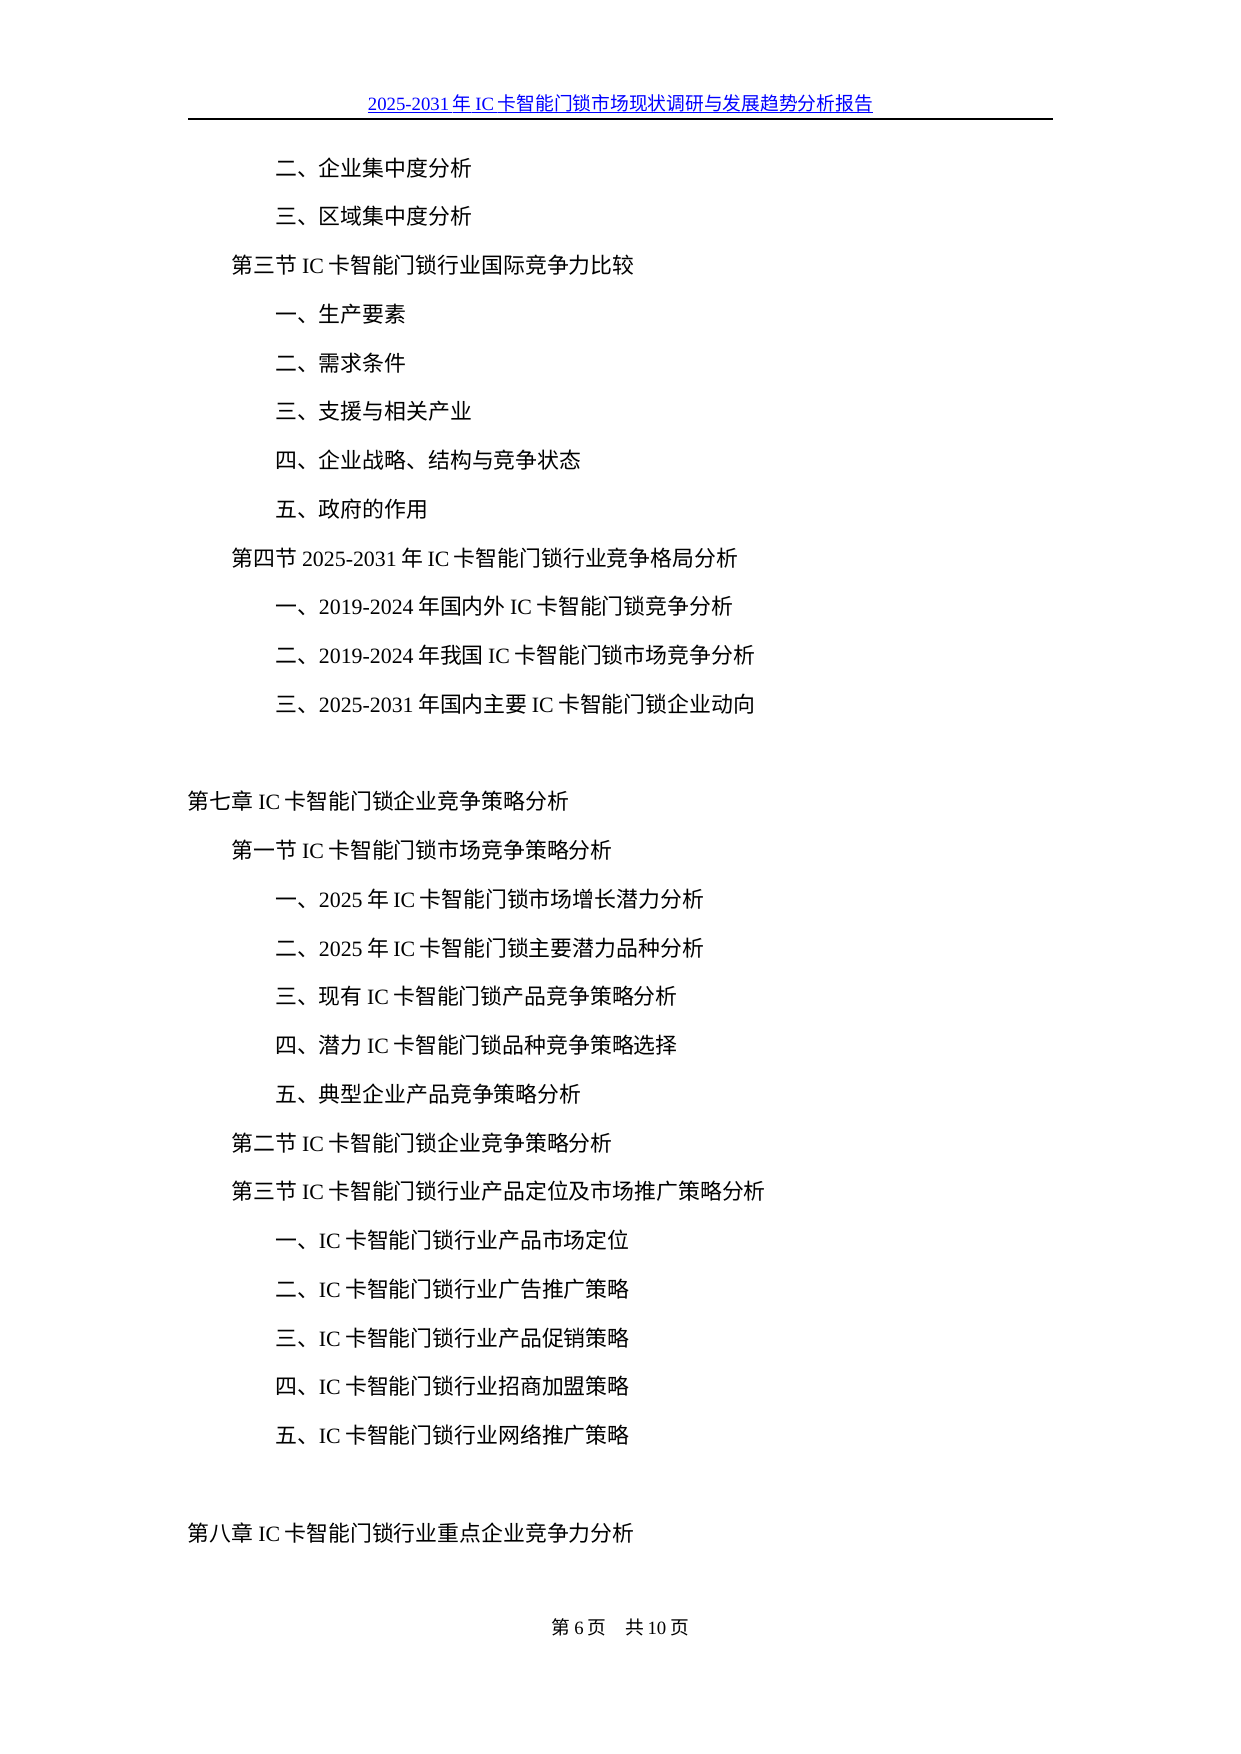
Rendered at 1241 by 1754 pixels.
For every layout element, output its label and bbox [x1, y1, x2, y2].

text [187, 150, 1053, 1548]
